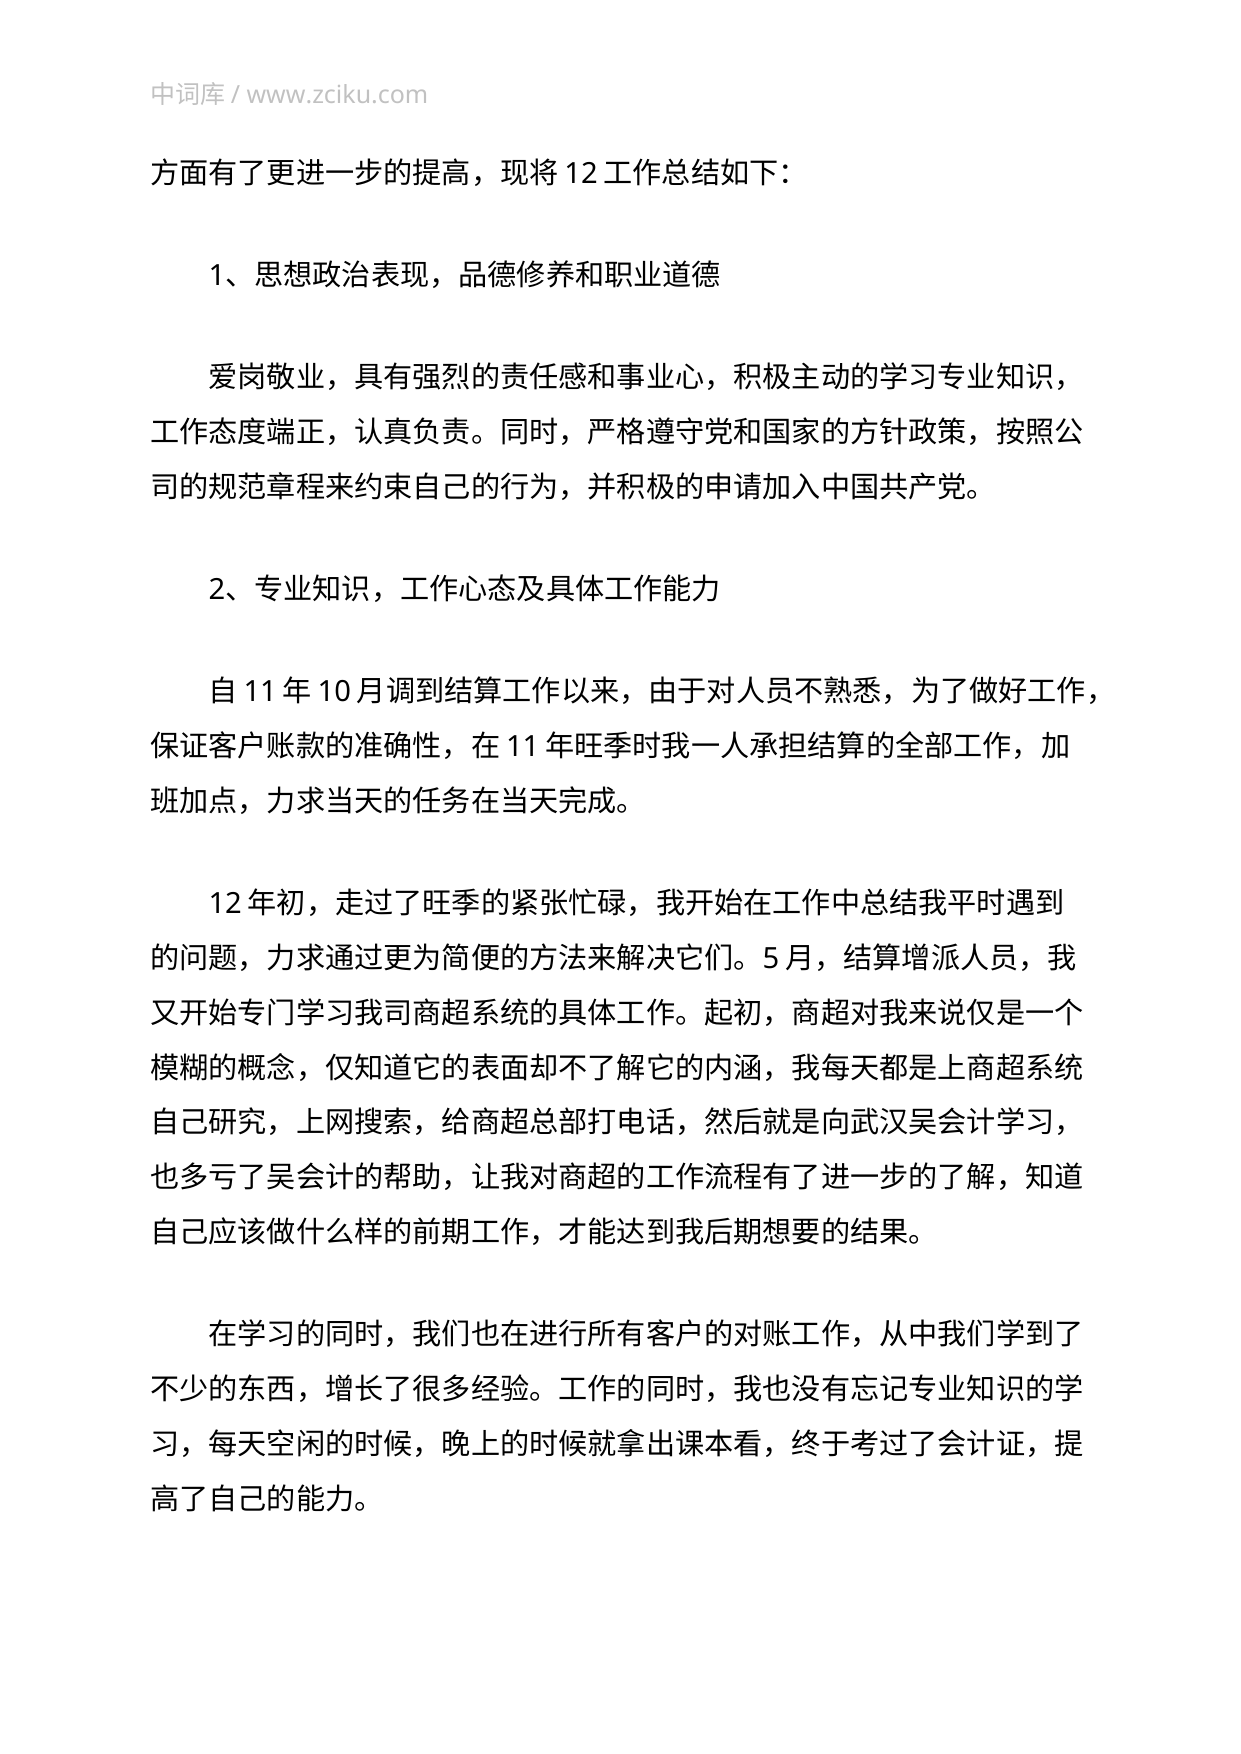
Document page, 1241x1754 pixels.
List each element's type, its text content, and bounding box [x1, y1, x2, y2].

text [150, 150, 1090, 192]
text 2、专业知识，工作心态及具体工作能力 [150, 566, 1090, 608]
text 12年初，走过了旺季的紧张忙碌，我开始在工作中总结我平时遇到的问题，力求通过更为简便的方法来解决它们。5月，结算增派人员，我又开始专门学习我司商超系统的具体工作。起初，商超对我来说仅是一个模糊的概念，仅知道它的表面却不了解它的内涵，我每天都是上商超系统自己研究，上网搜索，给商超总部打电话，然后就是向武汉吴会计学习，也多亏了吴会计的帮助，让我对商超的工作流程有了进一步的了解，知道自己应该做什么样的前期工作，才能达到我后期想要的结果。 [150, 879, 1090, 1251]
text 在学习的同时，我们也在进行所有客户的对账工作，从中我们学到了不少的东西，增长了很多经验。工作的同时，我也没有忘记专业知识的学习，每天空闲的时候，晚上的时候就拿出课本看，终于考过了会计证，提高了自己的能力。 [150, 1311, 1090, 1518]
text 1、思想政治表现，品德修养和职业道德 [150, 252, 1090, 294]
text 自11年10月调到结算工作以来，由于对人员不熟悉，为了做好工作，保证客户账款的准确性，在11年旺季时我一人承担结算的全部工作，加班加点，力求当天的任务在当天完成。 [150, 667, 1090, 820]
text 爱岗敬业，具有强烈的责任感和事业心，积极主动的学习专业知识，工作态度端正，认真负责。同时，严格遵守党和国家的方针政策，按照公司的规范章程来约束自己的行为，并积极的申请加入中国共产党。 [150, 354, 1090, 506]
